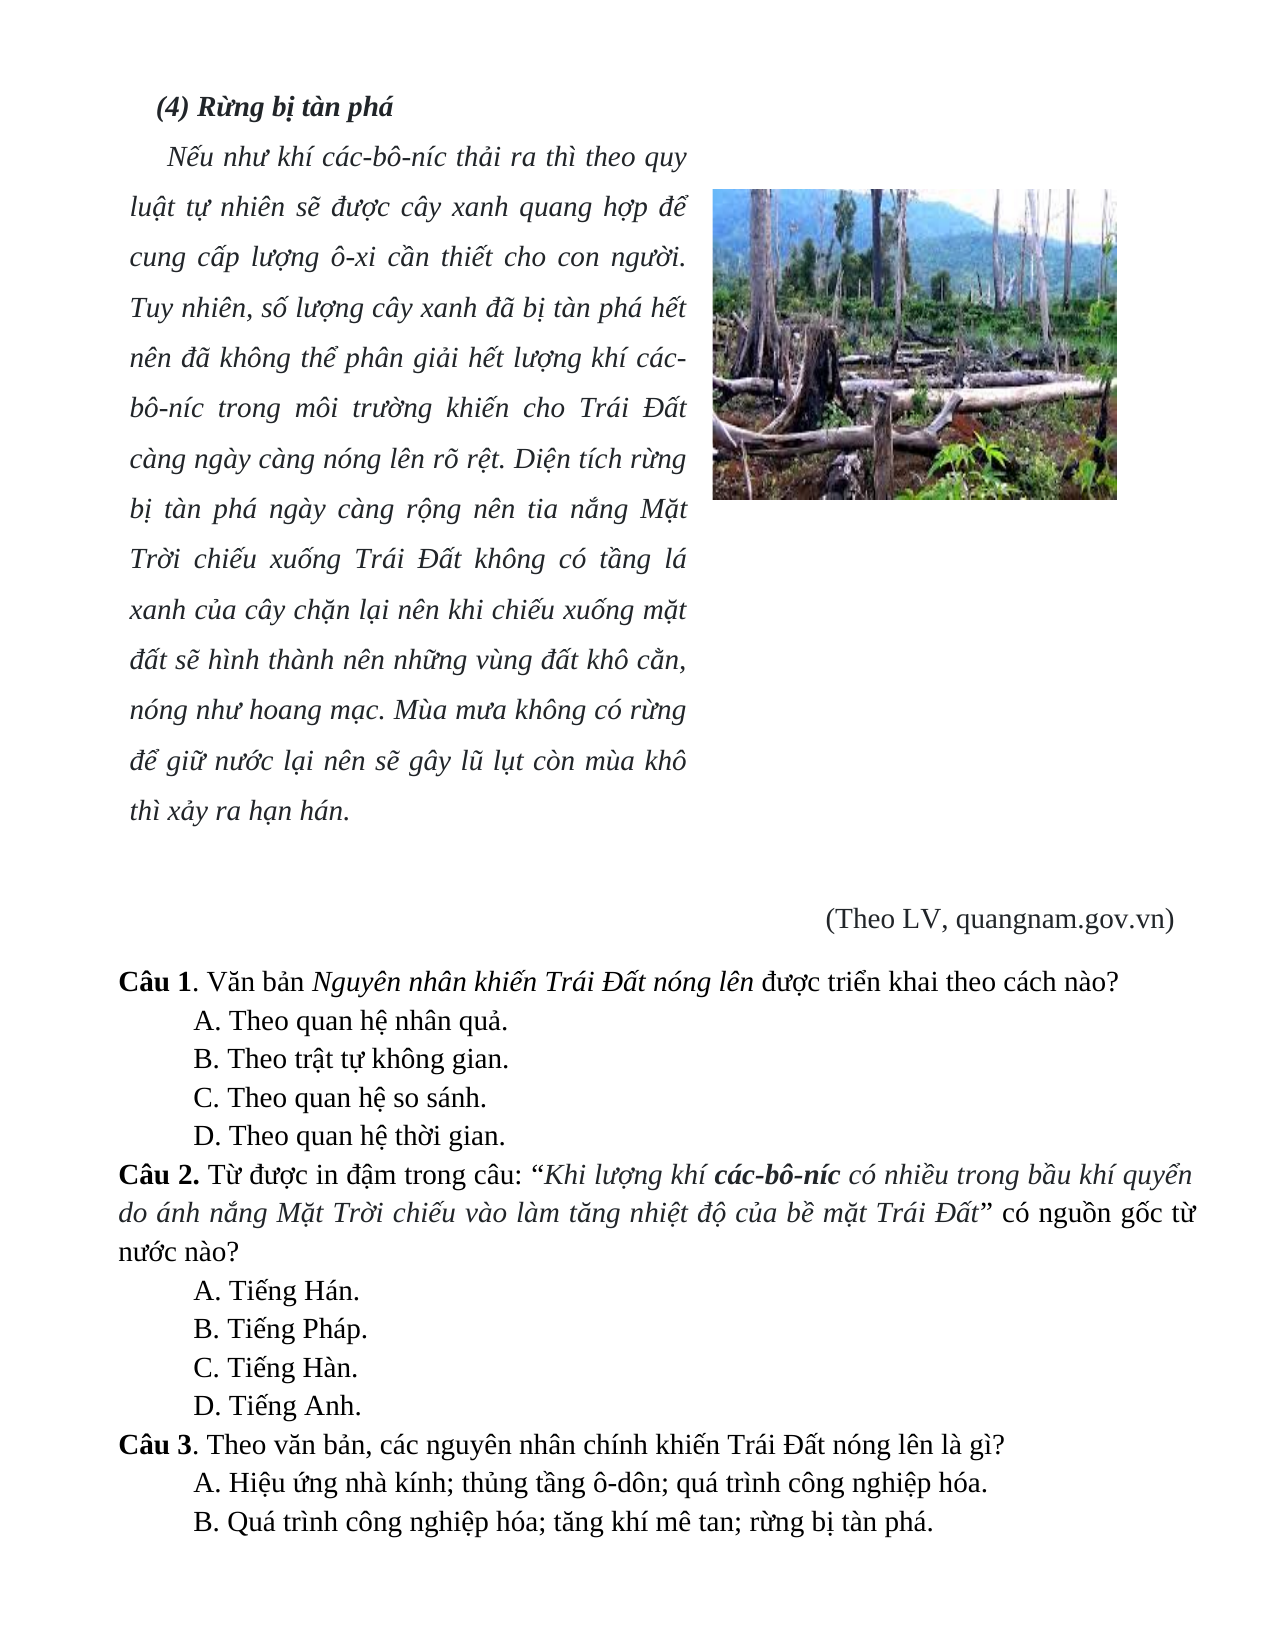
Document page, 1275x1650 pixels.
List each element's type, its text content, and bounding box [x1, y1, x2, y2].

text (Theo LV, quangnam.gov.vn) [118, 902, 1196, 935]
text (4) Rừng bị tàn phá [118, 89, 1196, 122]
table_header [701, 139, 1196, 872]
text B. Quá trình công nghiệp hóa; tăng khí mê tan; rừng bị tàn phá. [118, 1504, 1196, 1537]
text A. Tiếng Hán. [118, 1273, 1196, 1306]
text B. Tiếng Pháp. [193, 1311, 1196, 1345]
text A. Hiệu ứng nhà kính; thủng tầng ô-dôn; quá trình công nghiệp hóa. [118, 1465, 1196, 1499]
text B. Theo trật tự không gian. [118, 1041, 1196, 1075]
text D. Tiếng Anh. [193, 1388, 1196, 1422]
text A. Theo quan hệ nhân quả. [118, 1003, 1196, 1036]
text C. Tiếng Hàn. [193, 1350, 1196, 1383]
text Câu 2. Từ được in đậm trong câu: “Khi lượng khí các-bô-níc có nhiều trong bầu khí quyển do ánh nắng Mặt Trời chiếu vào làm tăng nhiệt độ của bề mặt Trái Đất” có nguồn gốc từ nước nào? [118, 1157, 1196, 1268]
text Câu 1. Văn bản Nguyên nhân khiến Trái Đất nóng lên được triển khai theo cách nào? [118, 964, 1196, 998]
text C. Theo quan hệ so sánh. [118, 1080, 1196, 1113]
picture [712, 189, 1117, 500]
text D. Theo quan hệ thời gian. [118, 1118, 1196, 1152]
text Câu 3. Theo văn bản, các nguyên nhân chính khiến Trái Đất nóng lên là gì? [118, 1427, 1196, 1460]
table_header Nếu như khí các-bô-níc thải ra thì theo quy luật tự nhiên sẽ được cây xanh quang hợp để cung cấp lượng ô-xi cần thiết cho con người. Tuy nhiên, số lượng cây xanh đã bị tàn phá hết nên đã không thể phân giải hết lượng khí các-bô-níc trong môi trường khiến cho Trái Đất càng ngày càng nóng lên rõ rệt. Diện tích rừng bị tàn phá ngày càng rộng nên tia nắng Mặt Trời chiếu xuống Trái Đất không có tầng lá xanh của cây chặn lại nên khi chiếu xuống mặt đất sẽ hình thành nên những vùng đất khô cằn, nóng như hoang mạc. Mùa mưa không có rừng để giữ nước lại nên sẽ gây lũ lụt còn mùa khô thì xảy ra hạn hán. [118, 139, 701, 872]
